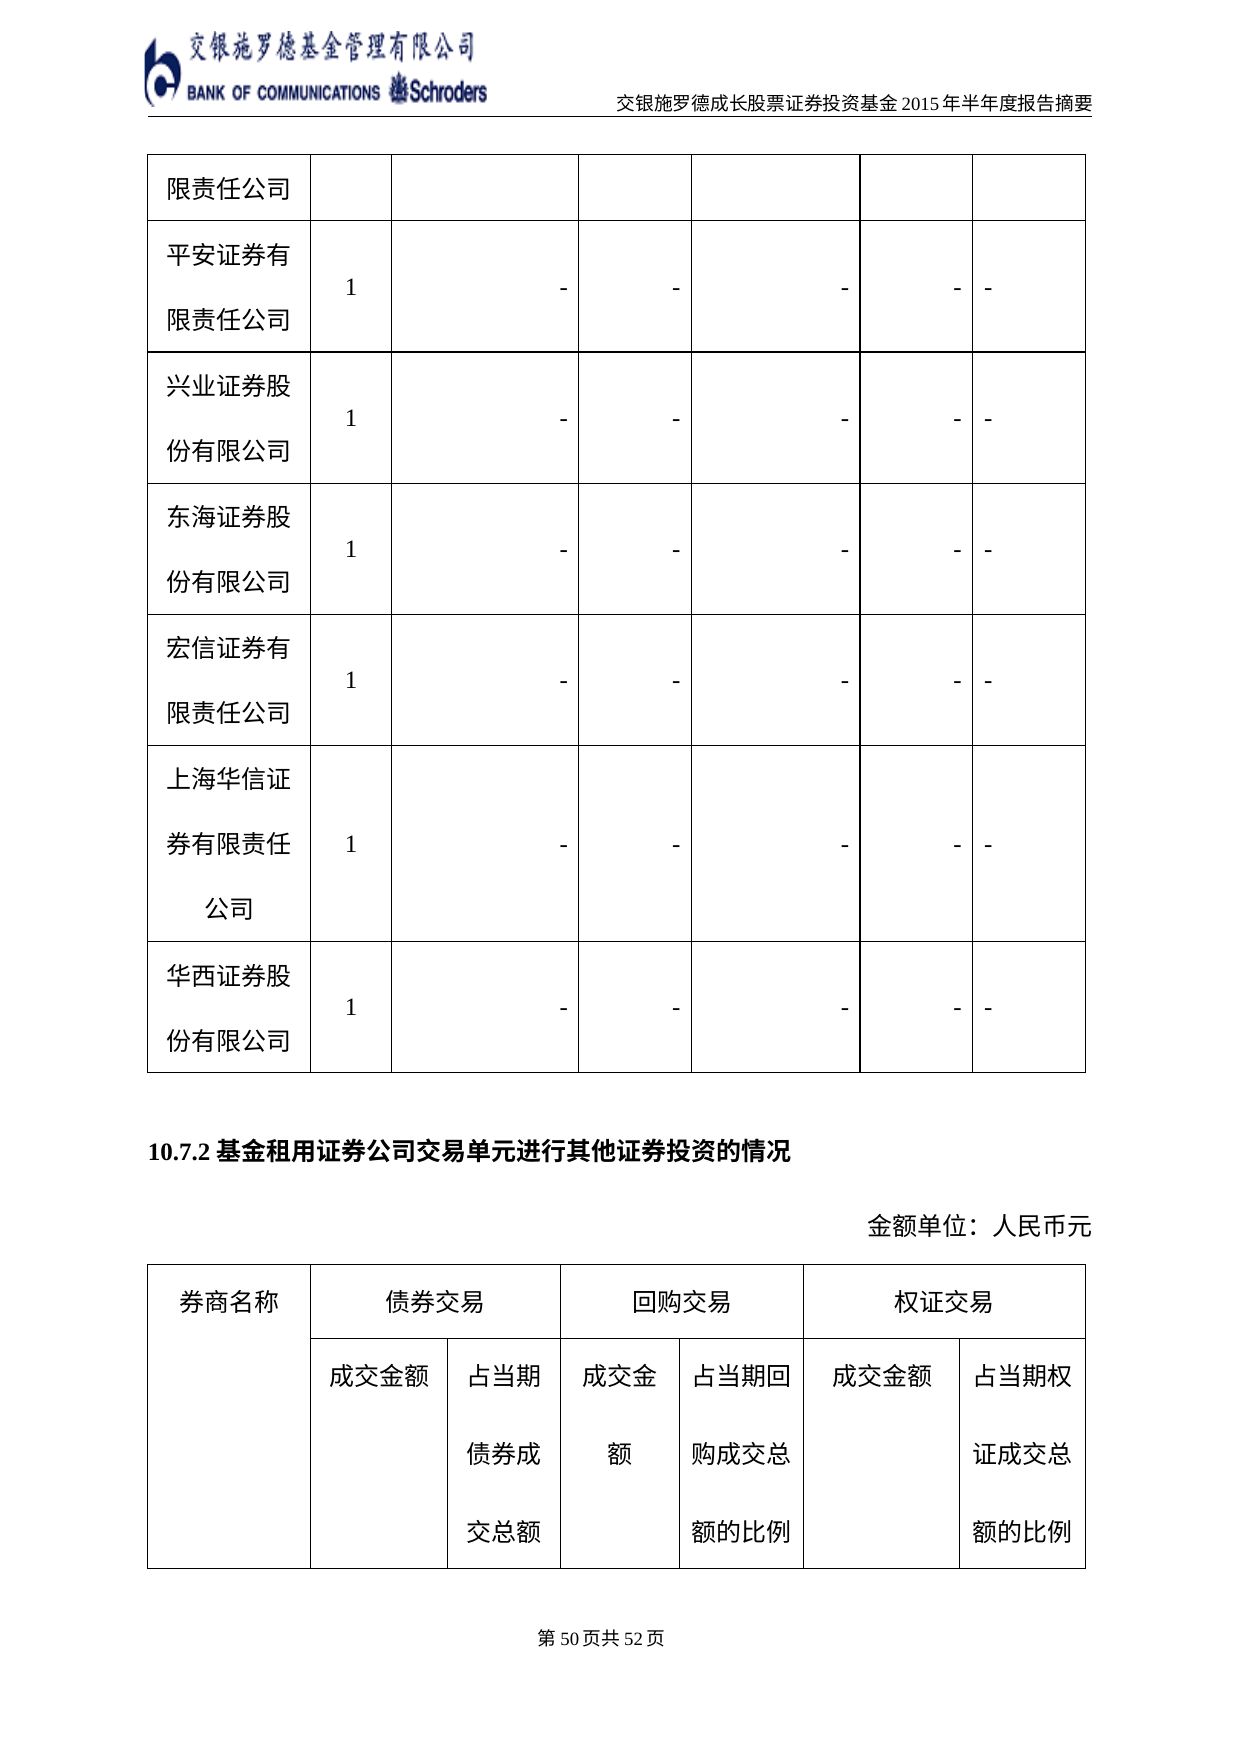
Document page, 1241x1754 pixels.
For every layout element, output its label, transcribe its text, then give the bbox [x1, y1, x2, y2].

table_cell - [973, 221, 1085, 351]
table_cell - [861, 484, 972, 613]
table_cell - [692, 746, 859, 941]
table_header 券商名称 [148, 1265, 310, 1568]
table_cell - [392, 746, 578, 941]
table_cell - [392, 353, 578, 482]
table_cell 1 [311, 353, 391, 482]
table_cell - [392, 615, 578, 744]
table_cell - [579, 484, 691, 613]
table_cell - [973, 484, 1085, 613]
table_cell - [861, 746, 972, 941]
table_cell 兴业证券股份有限公司 [148, 353, 310, 482]
text 金额单位：人民币元 [148, 1192, 1092, 1257]
table_cell 1 [311, 615, 391, 744]
table_cell - [973, 353, 1085, 482]
table_cell - [579, 746, 691, 941]
table_cell - [861, 942, 972, 1072]
text 10.7.2 基金租用证券公司交易单元进行其他证券投资的情况 [148, 1117, 1092, 1182]
table_cell - [861, 221, 972, 351]
table_cell - [579, 155, 691, 220]
table_cell 成交金额 [561, 1339, 679, 1568]
table_header 债券交易 [311, 1265, 560, 1338]
table_cell 1 [311, 484, 391, 613]
table_cell - [692, 942, 859, 1072]
table_cell - [392, 155, 578, 220]
table_cell - [692, 615, 859, 744]
table_cell 华西证券股份有限公司 [148, 942, 310, 1072]
table_cell 平安证券有限责任公司 [148, 221, 310, 351]
table_header 回购交易 [561, 1265, 803, 1338]
table_cell 1 [311, 221, 391, 351]
table_cell - [579, 221, 691, 351]
table_header 权证交易 [804, 1265, 1085, 1338]
table_cell - [973, 746, 1085, 941]
table_cell - [392, 221, 578, 351]
table_cell - [392, 484, 578, 613]
table_cell - [579, 615, 691, 744]
table_cell - [973, 155, 1085, 220]
table_cell 1 [311, 746, 391, 941]
table_cell - [692, 484, 859, 613]
table_cell - [973, 615, 1085, 744]
table_cell 成交金额 [804, 1339, 959, 1568]
table_cell - [861, 155, 972, 220]
table_cell - [579, 353, 691, 482]
table_cell - [692, 155, 859, 220]
table_cell - [579, 942, 691, 1072]
table_cell - [692, 221, 859, 351]
table_cell - [861, 615, 972, 744]
table_cell 上海华信证券有限责任公司 [148, 746, 310, 941]
table_cell 占当期债券成交总额的比例 [448, 1339, 560, 1568]
table_cell 成交金额 [311, 1339, 447, 1568]
table_cell 占当期权证成交总额的比例 [960, 1339, 1085, 1568]
table_cell 宏信证券有限责任公司 [148, 615, 310, 744]
table_cell - [692, 353, 859, 482]
table_cell - [973, 942, 1085, 1072]
table_cell - [392, 942, 578, 1072]
table_cell 华宝证券有限责任公司 [148, 155, 310, 220]
table_cell 1 [311, 155, 391, 220]
table_cell 东海证券股份有限公司 [148, 484, 310, 613]
table_cell - [861, 353, 972, 482]
table_cell 1 [311, 942, 391, 1072]
picture [144, 31, 487, 107]
table_cell 占当期回购成交总额的比例 [680, 1339, 803, 1568]
